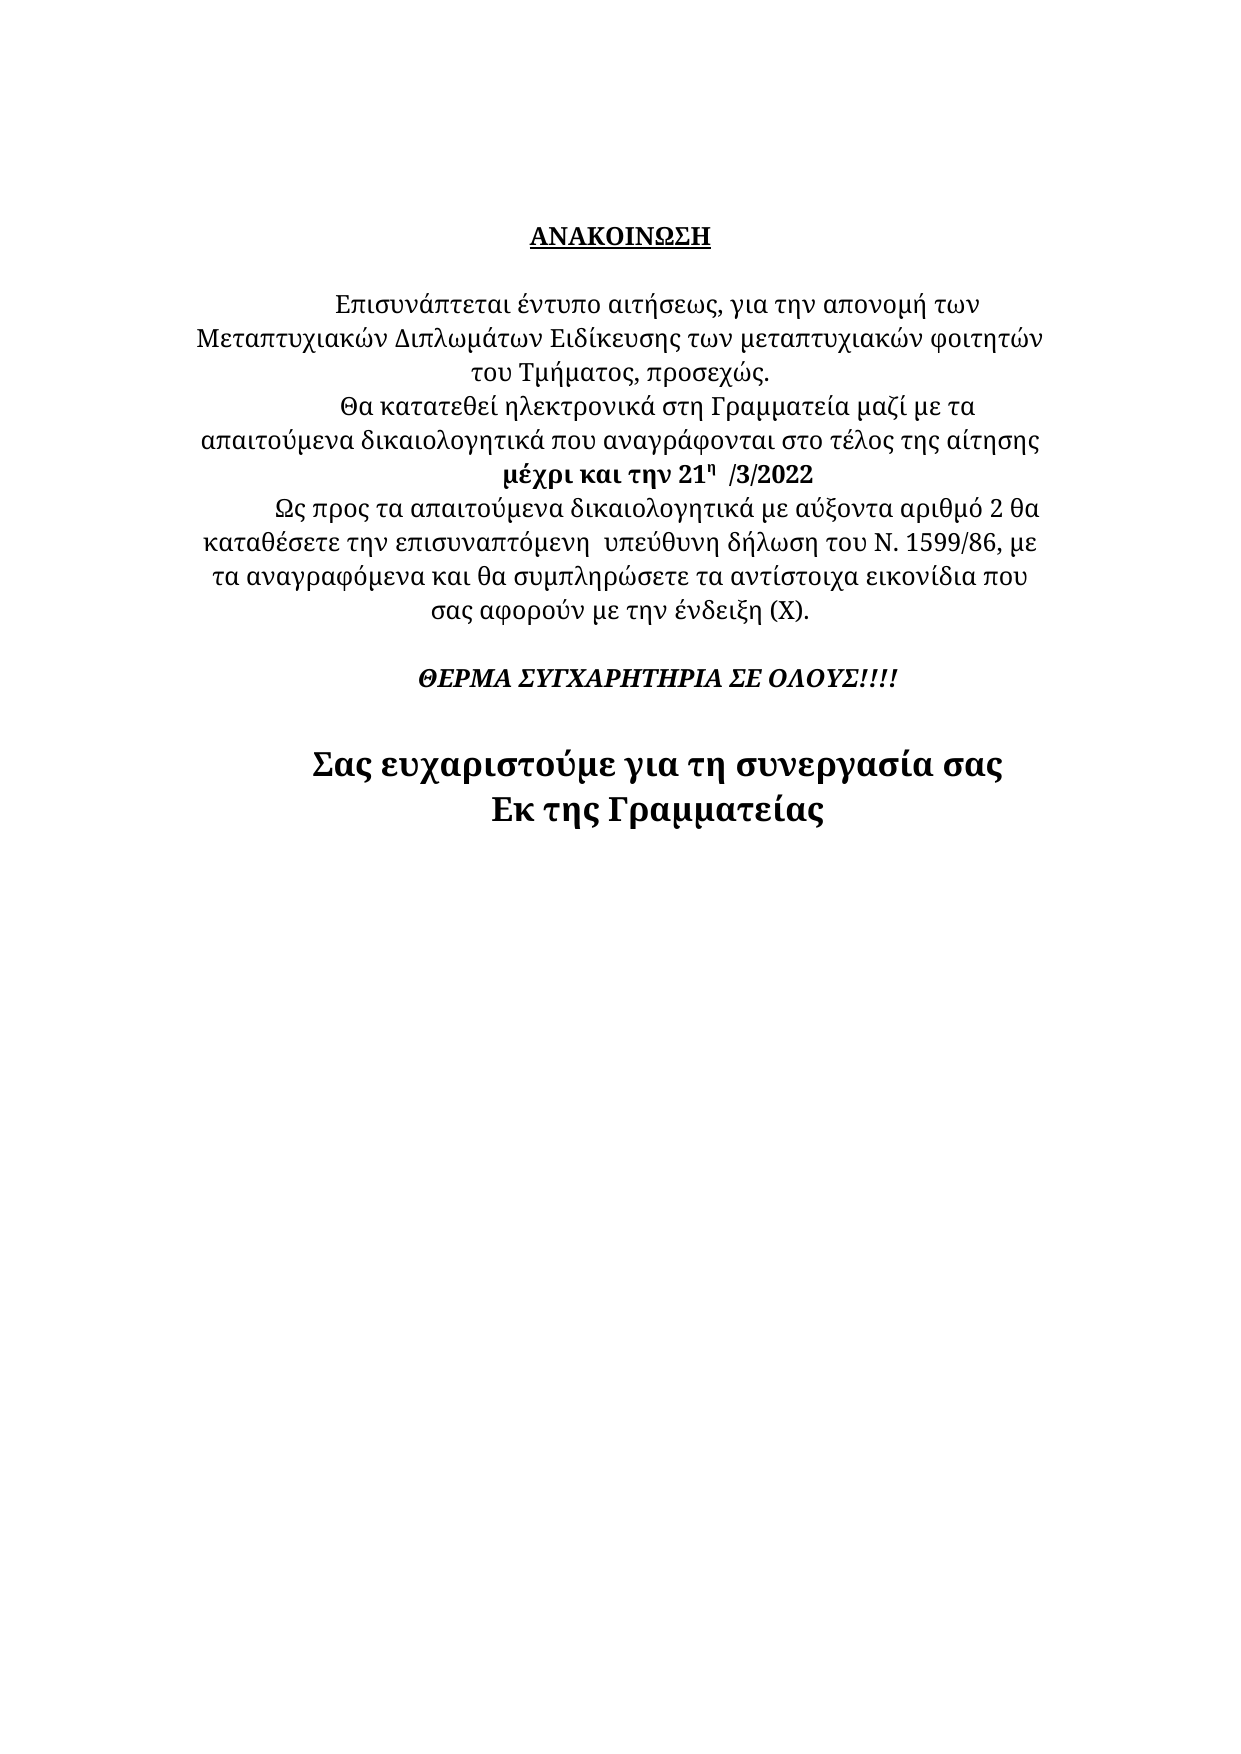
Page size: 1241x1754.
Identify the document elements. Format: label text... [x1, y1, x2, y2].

text ΑΝΑΚΟΙΝΩΣΗ [187, 218, 1053, 252]
text μέχρι και την 21η /3/2022 [187, 457, 1053, 491]
text Ως προς τα απαιτούμενα δικαιολογητικά με αύξοντα αριθμό 2 θα καταθέσετε την επισυναπτόμενη υπεύθυνη δήλωση του Ν. 1599/86, με τα αναγραφόμενα και θα συμπληρώσετε τα αντίστοιχα εικονίδια που σας αφορούν με την ένδειξη (Χ). [187, 491, 1053, 627]
text Θα κατατεθεί ηλεκτρονικά στη Γραμματεία μαζί με τα απαιτούμενα δικαιολογητικά που αναγράφονται στο τέλος της αίτησης [187, 388, 1053, 457]
text Επισυνάπτεται έντυπο αιτήσεως, για την απονομή των Μεταπτυχιακών Διπλωμάτων Ειδίκευσης των μεταπτυχιακών φοιτητών του Τμήματος, προσεχώς. [187, 286, 1053, 388]
text ΘΕΡΜΑ ΣΥΓΧΑΡΗΤΗΡΙΑ ΣΕ ΟΛΟΥΣ!!!! [187, 661, 1053, 695]
text Εκ της Γραμματείας [187, 786, 1053, 831]
text Σας ευχαριστούμε για τη συνεργασία σας [187, 740, 1053, 786]
